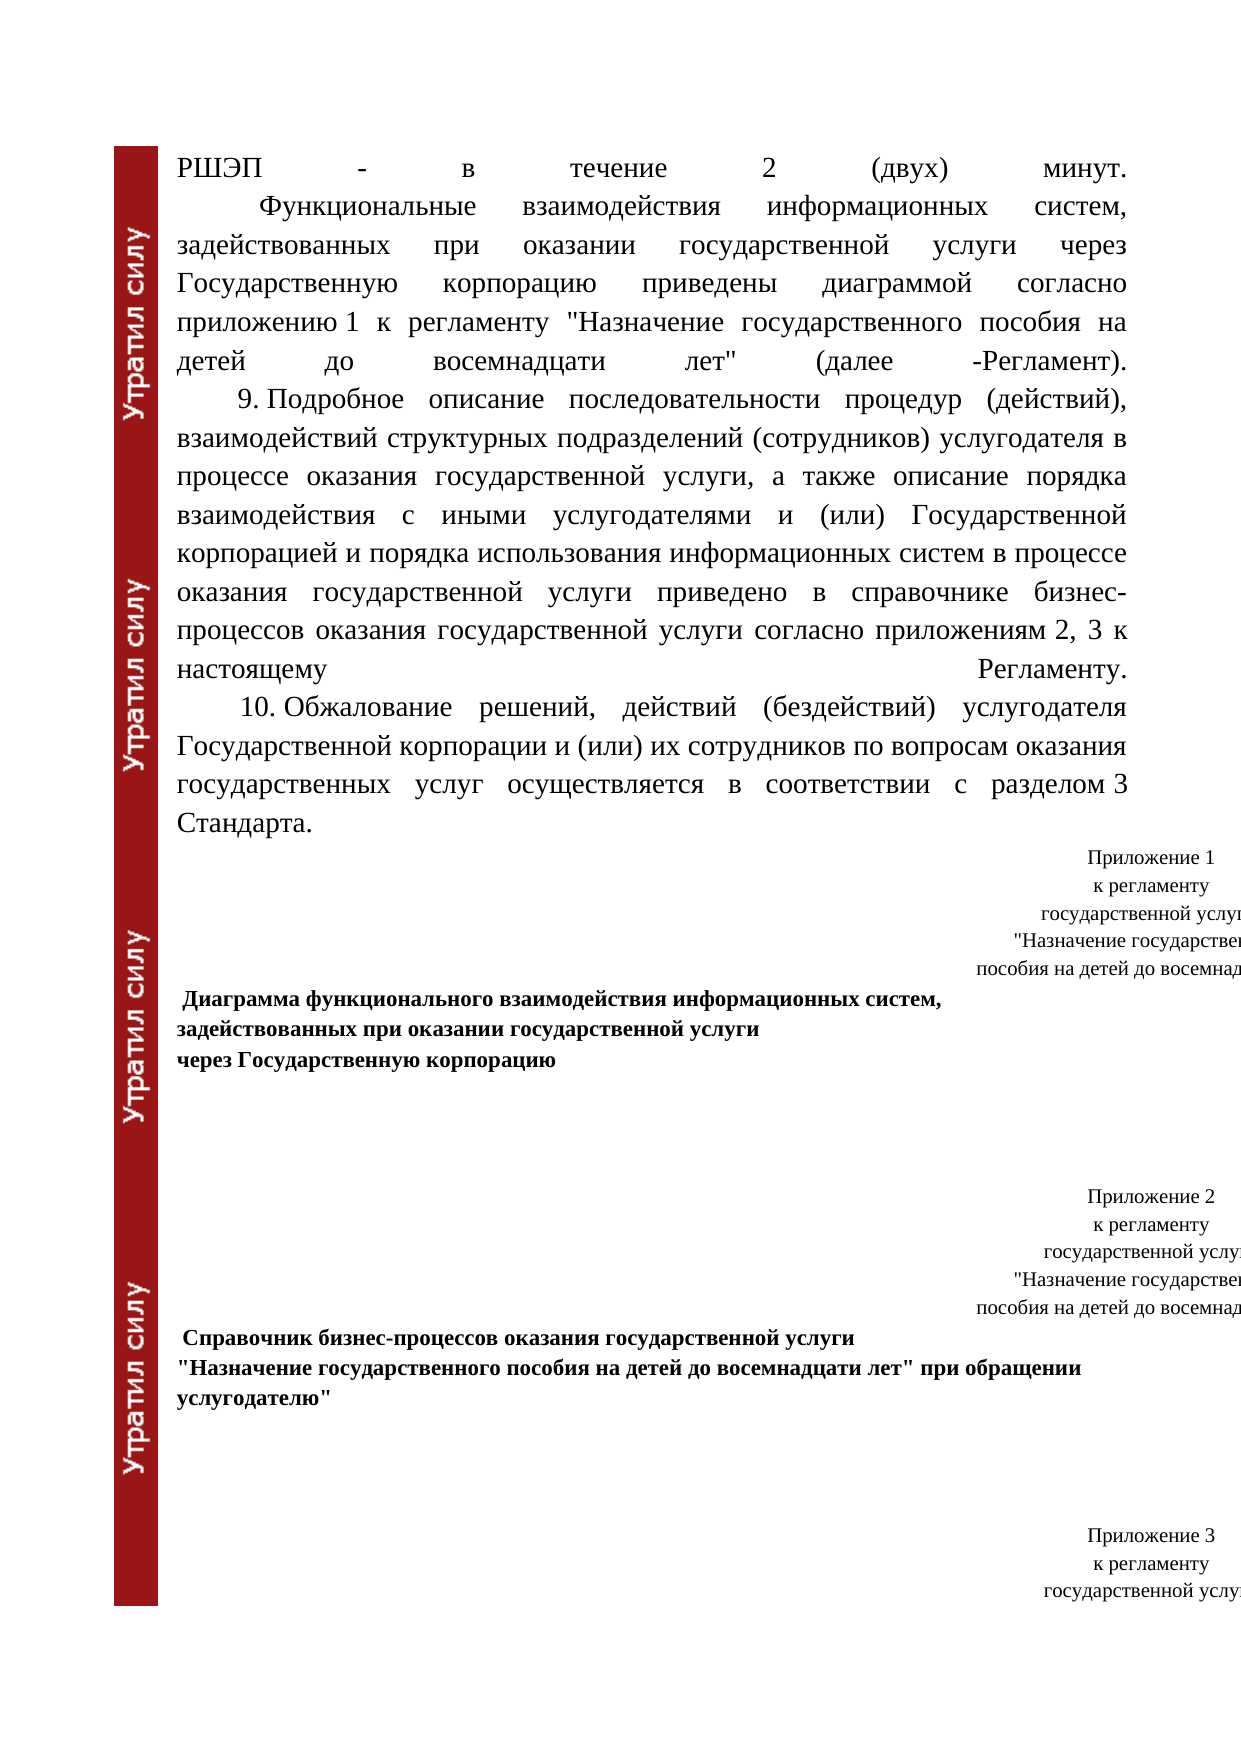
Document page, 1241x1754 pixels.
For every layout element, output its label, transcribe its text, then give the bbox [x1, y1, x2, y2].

table_header Приложение 3 к регламенту государственной услуги "Назначение государственного пособия на детей до восемнадцати лет" [912, 1521, 1240, 1604]
table_header Приложение 2 к регламенту государственной услуги "Назначение государственного пособия на детей до восемнадцати лет" [912, 1183, 1240, 1324]
table_header Приложение 1 к регламенту государственной услуги "Назначение государственного пособия на детей до восемнадцати лет" [912, 844, 1240, 985]
picture [114, 146, 158, 150]
text Справочник бизнес-процессов оказания государственной услуги "Назначение государственного пособия на детей до восемнадцати лет" при обращении услугодателю" [112, 1324, 1128, 1411]
picture [114, 839, 158, 844]
text Диаграмма функционального взаимодействия информационных систем, задействованных при оказании государственной услуги через Государственную корпорацию [112, 985, 1128, 1072]
table_header [101, 1183, 912, 1324]
table_header [101, 1521, 912, 1604]
picture [114, 1072, 158, 1183]
picture [114, 1411, 158, 1521]
table_header [101, 844, 912, 985]
